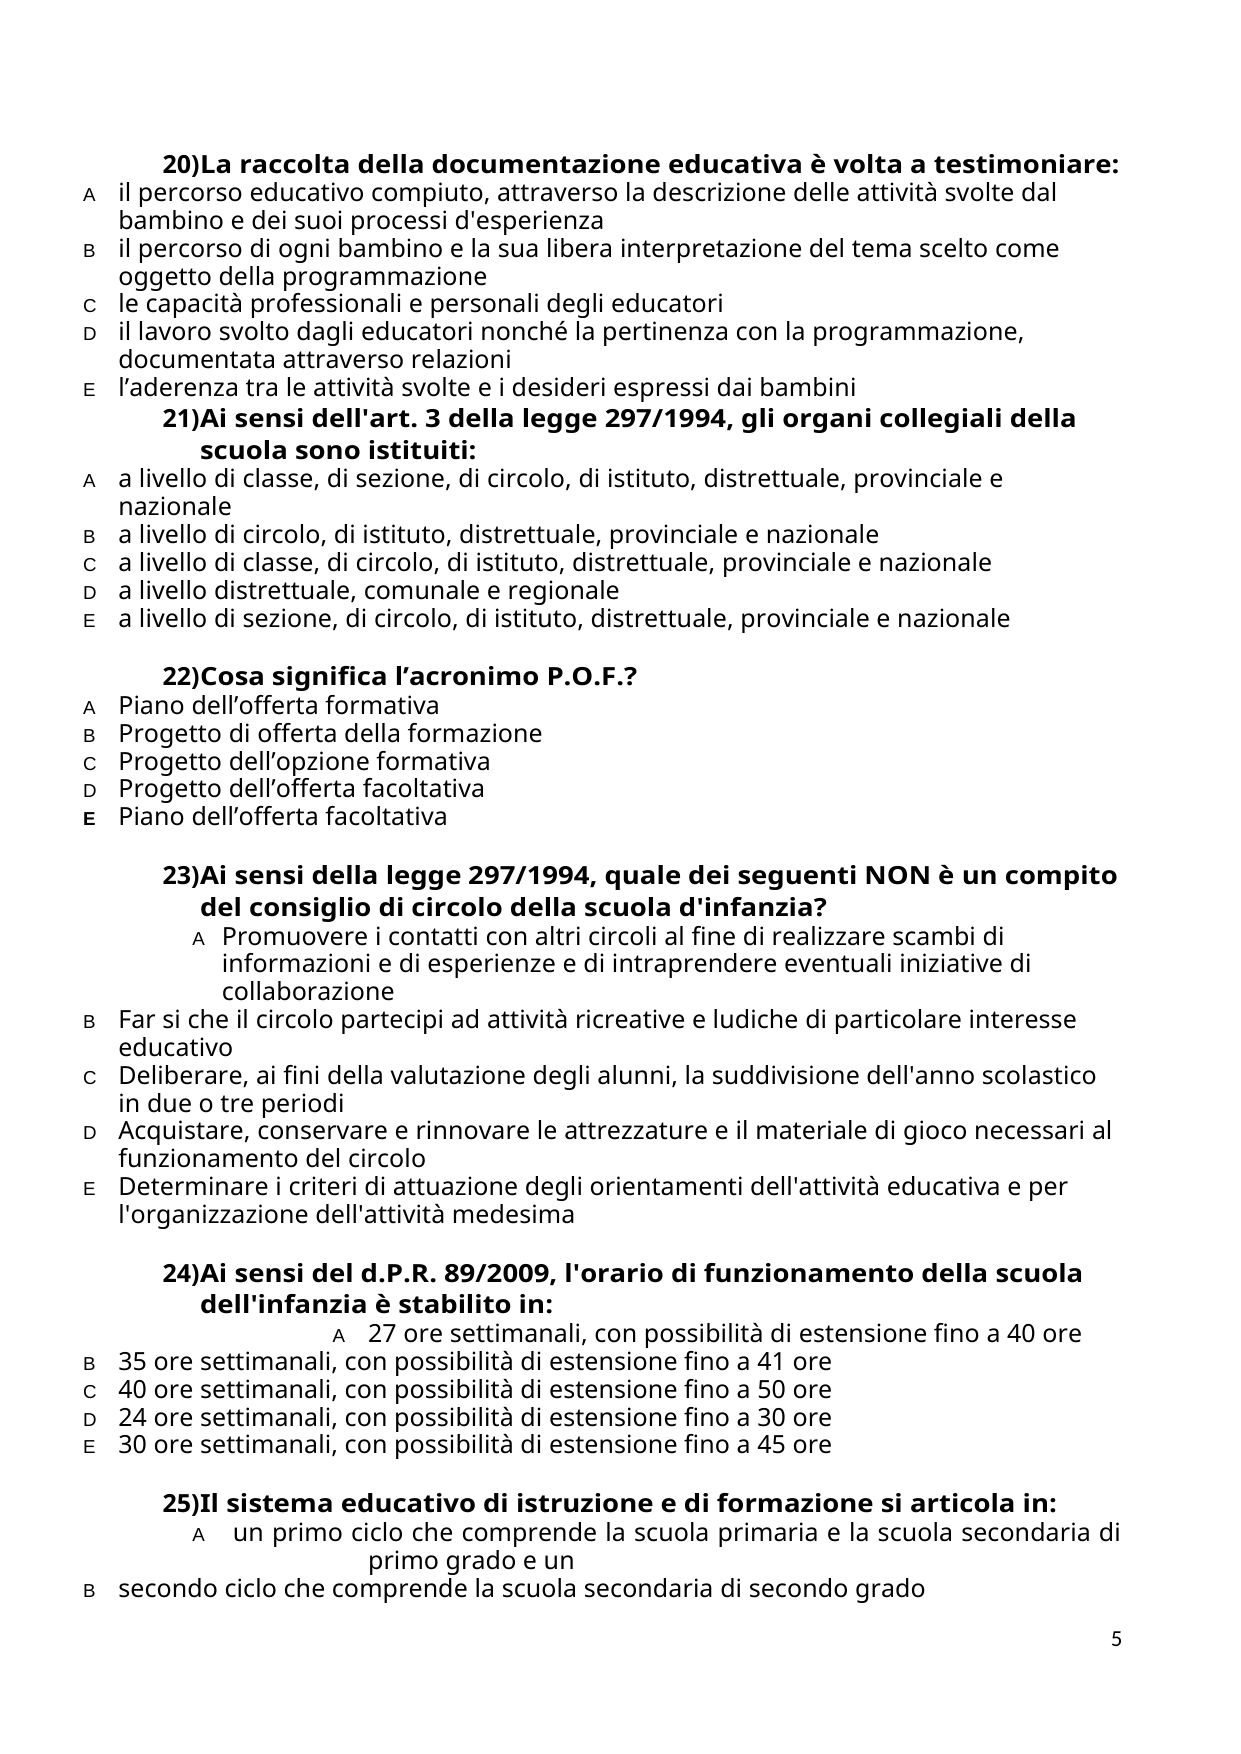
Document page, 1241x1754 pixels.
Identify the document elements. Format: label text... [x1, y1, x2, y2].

list Ai sensi del d.P.R. 89/2009, l'orario di funzionamento della scuola dell'infanzia è stabilito in: [162, 1257, 1122, 1320]
list a livello di classe, di sezione, di circolo, di istituto, distrettuale, provinciale e nazionale [83, 466, 1122, 521]
list a livello di circolo, di istituto, distrettuale, provinciale e nazionale [83, 521, 1122, 549]
list le capacità professionali e personali degli educatori [83, 291, 1122, 318]
list Determinare i criteri di attuazione degli orientamenti dell'attività educativa e per l'organizzazione dell'attività medesima [83, 1173, 1122, 1229]
list Promuovere i contatti con altri circoli al fine di realizzare scambi di informazioni e di esperienze e di intraprendere eventuali iniziative di collaborazione [192, 923, 1122, 1006]
list Piano dell’offerta formativa [83, 692, 1122, 720]
list a livello di classe, di circolo, di istituto, distrettuale, provinciale e nazionale [83, 549, 1122, 577]
list il lavoro svolto dagli educatori nonché la pertinenza con la programmazione, documentata attraverso relazioni [83, 318, 1122, 374]
list a livello distrettuale, comunale e regionale [83, 577, 1122, 605]
list La raccolta della documentazione educativa è volta a testimoniare: [162, 148, 1122, 179]
list Ai sensi dell'art. 3 della legge 297/1994, gli organi collegiali della scuola sono istituiti: [162, 402, 1122, 466]
list Ai sensi della legge 297/1994, quale dei seguenti NON è un compito del consiglio di circolo della scuola d'infanzia? [162, 859, 1122, 923]
list Il sistema educativo di istruzione e di formazione si articola in: [162, 1487, 1122, 1519]
list il percorso di ogni bambino e la sua libera interpretazione del tema scelto come oggetto della programmazione [83, 235, 1122, 291]
list Deliberare, ai fini della valutazione degli alunni, la suddivisione dell'anno scolastico in due o tre periodi [83, 1062, 1122, 1118]
list Cosa significa l’acronimo P.O.F.? [162, 660, 1122, 692]
list 35 ore settimanali, con possibilità di estensione fino a 41 ore [83, 1348, 1122, 1376]
list 27 ore settimanali, con possibilità di estensione fino a 40 ore [332, 1320, 1122, 1348]
list Progetto dell’offerta facoltativa [83, 776, 1122, 803]
list secondo ciclo che comprende la scuola secondaria di secondo grado [83, 1575, 1122, 1603]
list a livello di sezione, di circolo, di istituto, distrettuale, provinciale e nazionale [83, 605, 1122, 633]
list Piano dell’offerta facoltativa [83, 803, 1122, 831]
list un primo ciclo che comprende la scuola primaria e la scuola secondaria di primo grado e un [192, 1519, 1122, 1575]
list 40 ore settimanali, con possibilità di estensione fino a 50 ore [83, 1376, 1122, 1404]
list Acquistare, conservare e rinnovare le attrezzature e il materiale di gioco necessari al funzionamento del circolo [83, 1118, 1122, 1173]
list Progetto di offerta della formazione [83, 720, 1122, 748]
list l’aderenza tra le attività svolte e i desideri espressi dai bambini [83, 374, 1122, 402]
list 30 ore settimanali, con possibilità di estensione fino a 45 ore [83, 1432, 1122, 1459]
list Far si che il circolo partecipi ad attività ricreative e ludiche di particolare interesse educativo [83, 1006, 1122, 1062]
list il percorso educativo compiuto, attraverso la descrizione delle attività svolte dal bambino e dei suoi processi d'esperienza [83, 179, 1122, 235]
list 24 ore settimanali, con possibilità di estensione fino a 30 ore [83, 1404, 1122, 1432]
list Progetto dell’opzione formativa [83, 748, 1122, 776]
